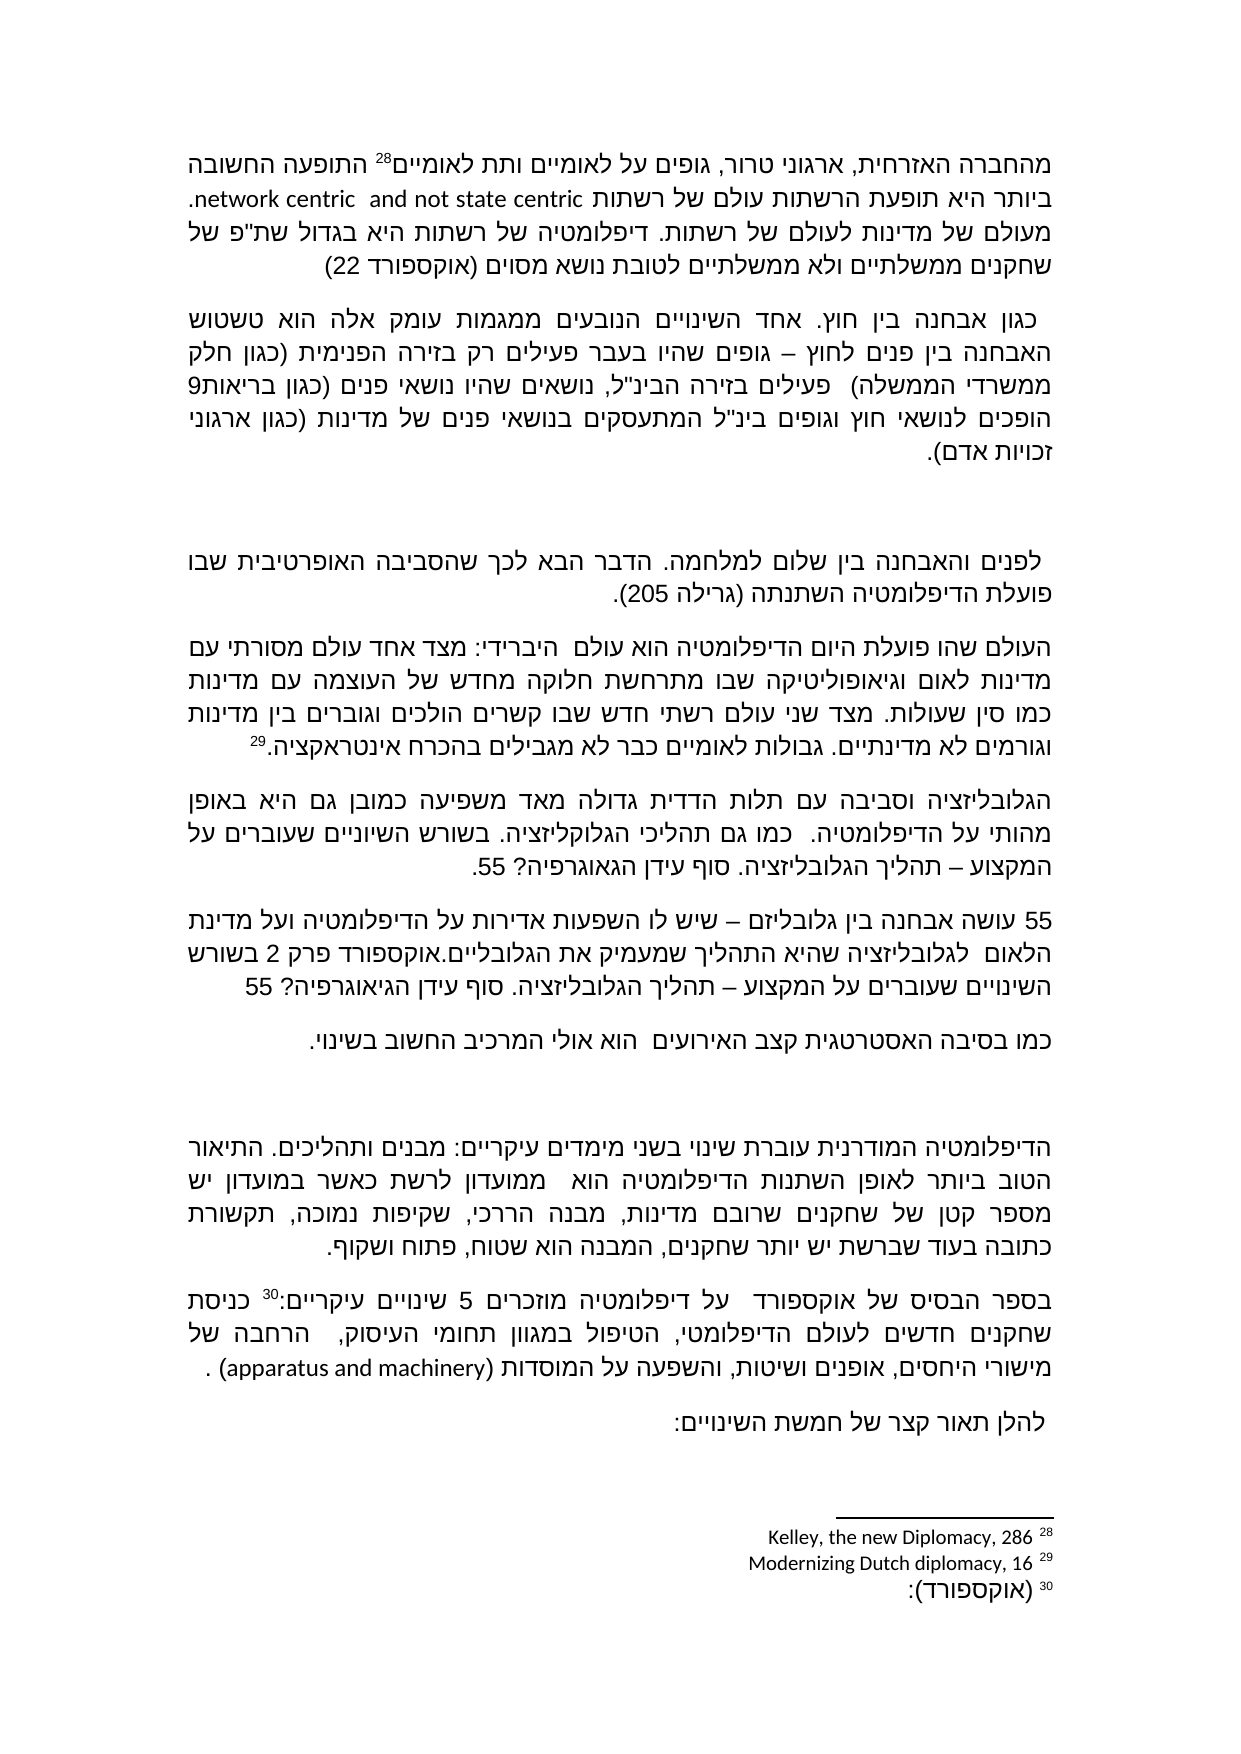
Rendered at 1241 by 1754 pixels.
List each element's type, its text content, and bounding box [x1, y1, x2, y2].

text להלן תאור קצר של חמשת השינויים: [187, 1408, 1053, 1436]
text לפנים והאבחנה בין שלום למלחמה. הדבר הבא לכך שהסביבה האופרטיבית שבו פועלת הדיפלומטיה השתנתה (גרילה 205). [187, 546, 1053, 608]
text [187, 150, 1053, 279]
text כגון אבחנה בין חוץ. אחד השינויים הנובעים ממגמות עומק אלה הוא טשטוש האבחנה בין פנים לחוץ – גופים שהיו בעבר פעילים רק בזירה הפנימית (כגון חלק ממשרדי הממשלה) פעילים בזירה הבינ"ל, נושאים שהיו נושאי פנים (כגון בריאות9 הופכים לנושאי חוץ וגופים בינ"ל המתעסקים בנושאי פנים של מדינות (כגון ארגוני זכויות אדם). [187, 305, 1053, 466]
text בספר הבסיס של אוקספורד על דיפלומטיה מוזכרים 5 שינויים עיקריים: כניסת שחקנים חדשים לעולם הדיפלומטי, הטיפול במגוון תחומי העיסוק, הרחבה של מישורי היחסים, אופנים ושיטות, והשפעה על המוסדות (apparatus and machinery) . [187, 1286, 1053, 1382]
text הגלובליזציה וסביבה עם תלות הדדית גדולה מאד משפיעה כמובן גם היא באופן מהותי על הדיפלומטיה. כמו גם תהליכי הגלוקליזציה. בשורש השיוניים שעוברים על המקצוע – תהליך הגלובליזציה. סוף עידן הגאוגרפיה? 55. [187, 786, 1053, 881]
text 55 עושה אבחנה בין גלובליזם – שיש לו השפעות אדירות על הדיפלומטיה ועל מדינת הלאום לגלובליזציה שהיא התהליך שמעמיק את הגלובליים.אוקספורד פרק 2 בשורש השינויים שעוברים על המקצוע – תהליך הגלובליזציה. סוף עידן הגיאוגרפיה? 55 [187, 906, 1053, 1001]
text העולם שהו פועלת היום הדיפלומטיה הוא עולם היברידי: מצד אחד עולם מסורתי עם מדינות לאום וגיאופוליטיקה שבו מתרחשת חלוקה מחדש של העוצמה עם מדינות כמו סין שעולות. מצד שני עולם רשתי חדש שבו קשרים הולכים וגוברים בין מדינות וגורמים לא מדינתיים. גבולות לאומיים כבר לא מגבילים בהכרח אינטראקציה. [187, 633, 1053, 761]
text כמו בסיבה האסטרטגית קצב האירועים הוא אולי המרכיב החשוב בשינוי. [187, 1026, 1053, 1055]
text הדיפלומטיה המודרנית עוברת שינוי בשני מימדים עיקריים: מבנים ותהליכים. התיאור הטוב ביותר לאופן השתנות הדיפלומטיה הוא ממועדון לרשת כאשר במועדון יש מספר קטן של שחקנים שרובם מדינות, מבנה הררכי, שקיפות נמוכה, תקשורת כתובה בעוד שברשת יש יותר שחקנים, המבנה הוא שטוח, פתוח ושקוף. [187, 1133, 1053, 1261]
